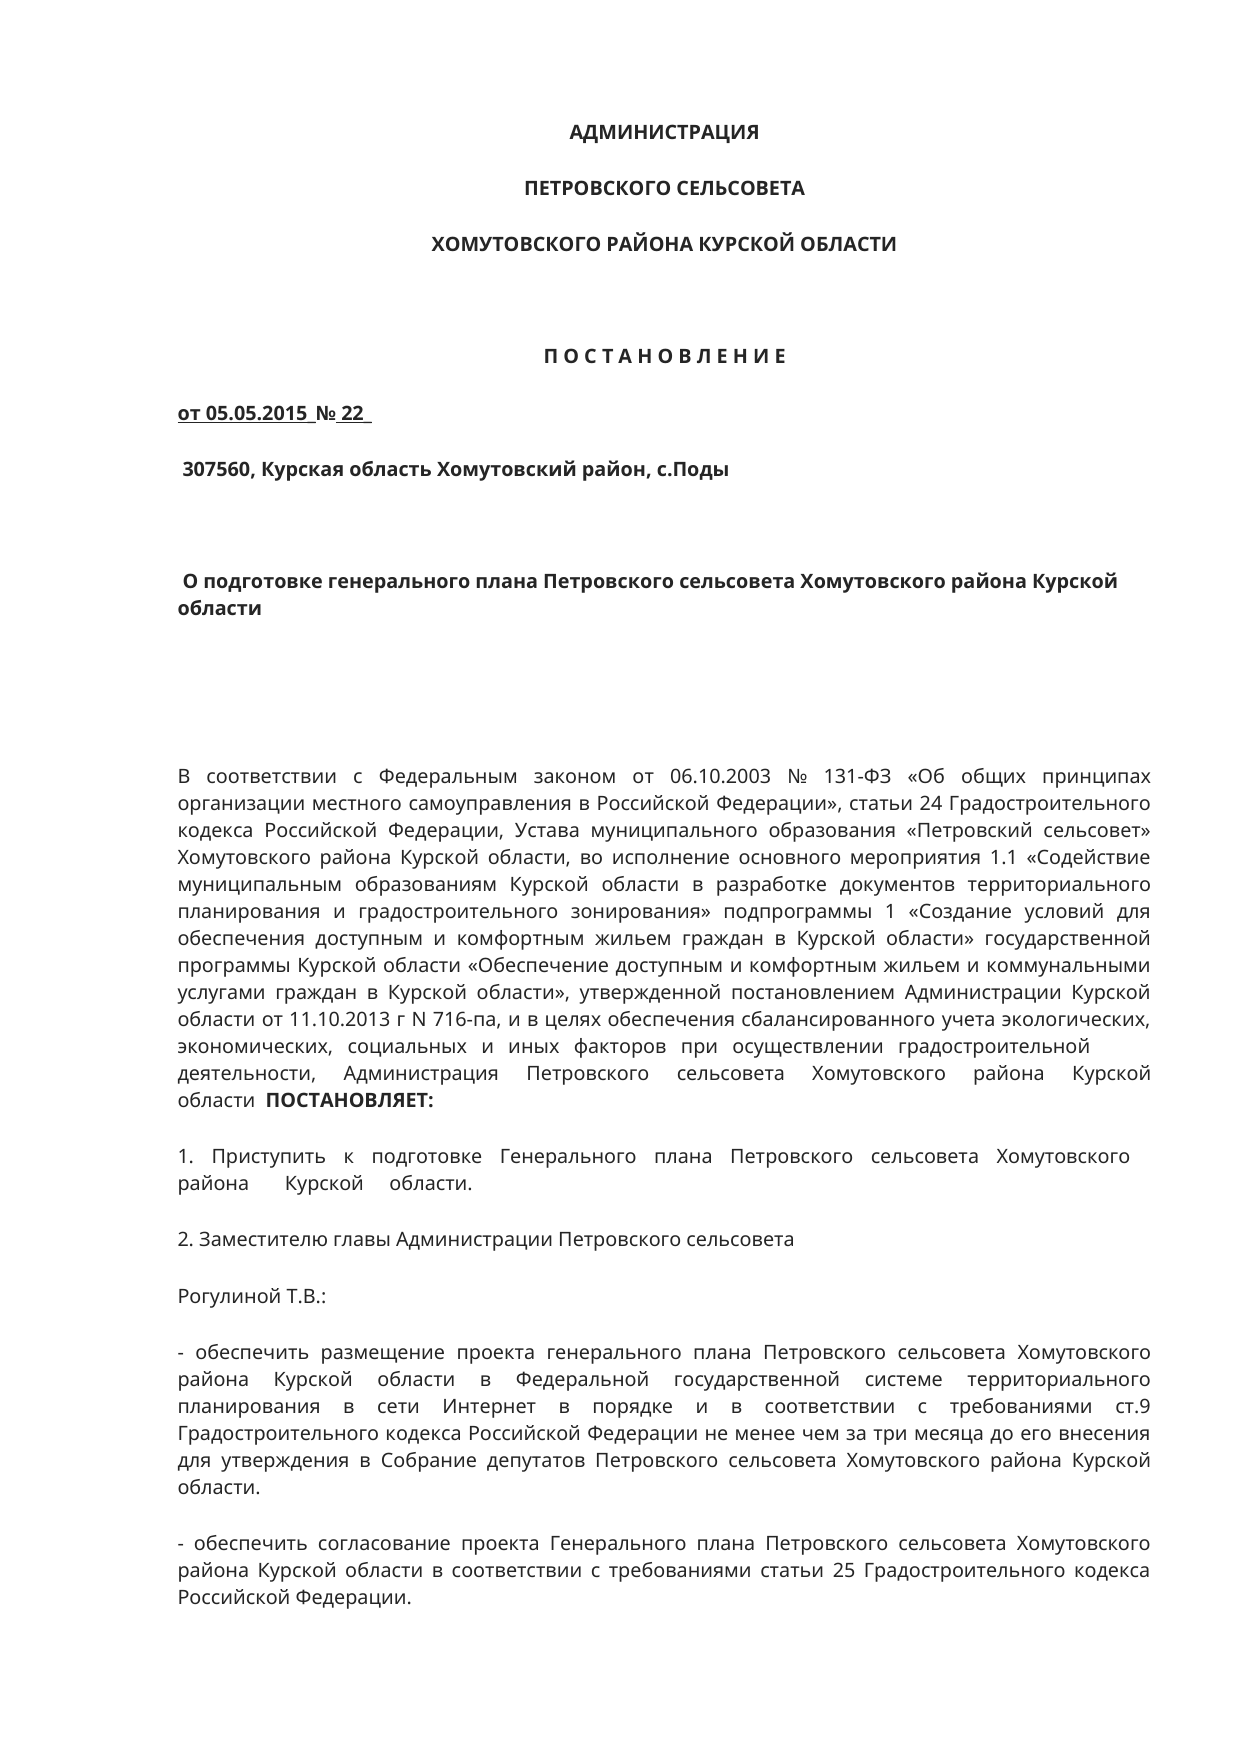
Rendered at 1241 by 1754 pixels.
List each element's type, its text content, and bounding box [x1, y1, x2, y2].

text О подготовке генерального плана Петровского сельсовета Хомутовского района Курской области [177, 567, 1152, 621]
text от 05.05.2015_№ 22_ [177, 399, 1152, 426]
text 307560, Курская область Хомутовский район, с.Поды [177, 455, 1152, 482]
text 2. Заместителю главы Администрации Петровского сельсовета [177, 1226, 1152, 1253]
text - обеспечить размещение проекта генерального плана Петровского сельсовета Хомутовского района Курской области в Федеральной государственной системе территориального планирования в сети Интернет в порядке и в соответствии с требованиями ст.9 Градостроительного кодекса Российской Федерации не менее чем за три месяца до его внесения для утверждения в Собрание депутатов Петровского сельсовета Хомутовского района Курской области. [177, 1338, 1152, 1500]
text АДМИНИСТРАЦИЯ [177, 118, 1152, 145]
text П О С Т А Н О В Л Е Н И Е [177, 343, 1152, 370]
text ПЕТРОВСКОГО СЕЛЬСОВЕТА [177, 174, 1152, 201]
text ХОМУТОВСКОГО РАЙОНА КУРСКОЙ ОБЛАСТИ [177, 230, 1152, 257]
text - обеспечить согласование проекта Генерального плана Петровского сельсовета Хомутовского района Курской области в соответствии с требованиями статьи 25 Градостроительного кодекса Российской Федерации. [177, 1529, 1152, 1610]
text В соответствии с Федеральным законом от 06.10.2003 № 131-ФЗ «Об общих принципах организации местного самоуправления в Российской Федерации», статьи 24 Градостроительного кодекса Российской Федерации, Устава муниципального образования «Петровский сельсовет» Хомутовского района Курской области, во исполнение основного мероприятия 1.1 «Содействие муниципальным образованиям Курской области в разработке документов территориального планирования и градостроительного зонирования» подпрограммы 1 «Создание условий для обеспечения доступным и комфортным жильем граждан в Курской области» государственной программы Курской области «Обеспечение доступным и комфортным жильем и коммунальными услугами граждан в Курской области», утвержденной постановлением Администрации Курской области от 11.10.2013 г N 716-па, и в целях обеспечения сбалансированного учета экологических, экономических, социальных и иных факторов при осуществлении градостроительной деятельности, Администрация Петровского сельсовета Хомутовского района Курской области ПОСТАНОВЛЯЕТ: [177, 763, 1152, 1113]
text Рогулиной Т.В.: [177, 1282, 1152, 1309]
text 1. Приступить к подготовке Генерального плана Петровского сельсовета Хомутовского района Курской области. [177, 1143, 1152, 1197]
